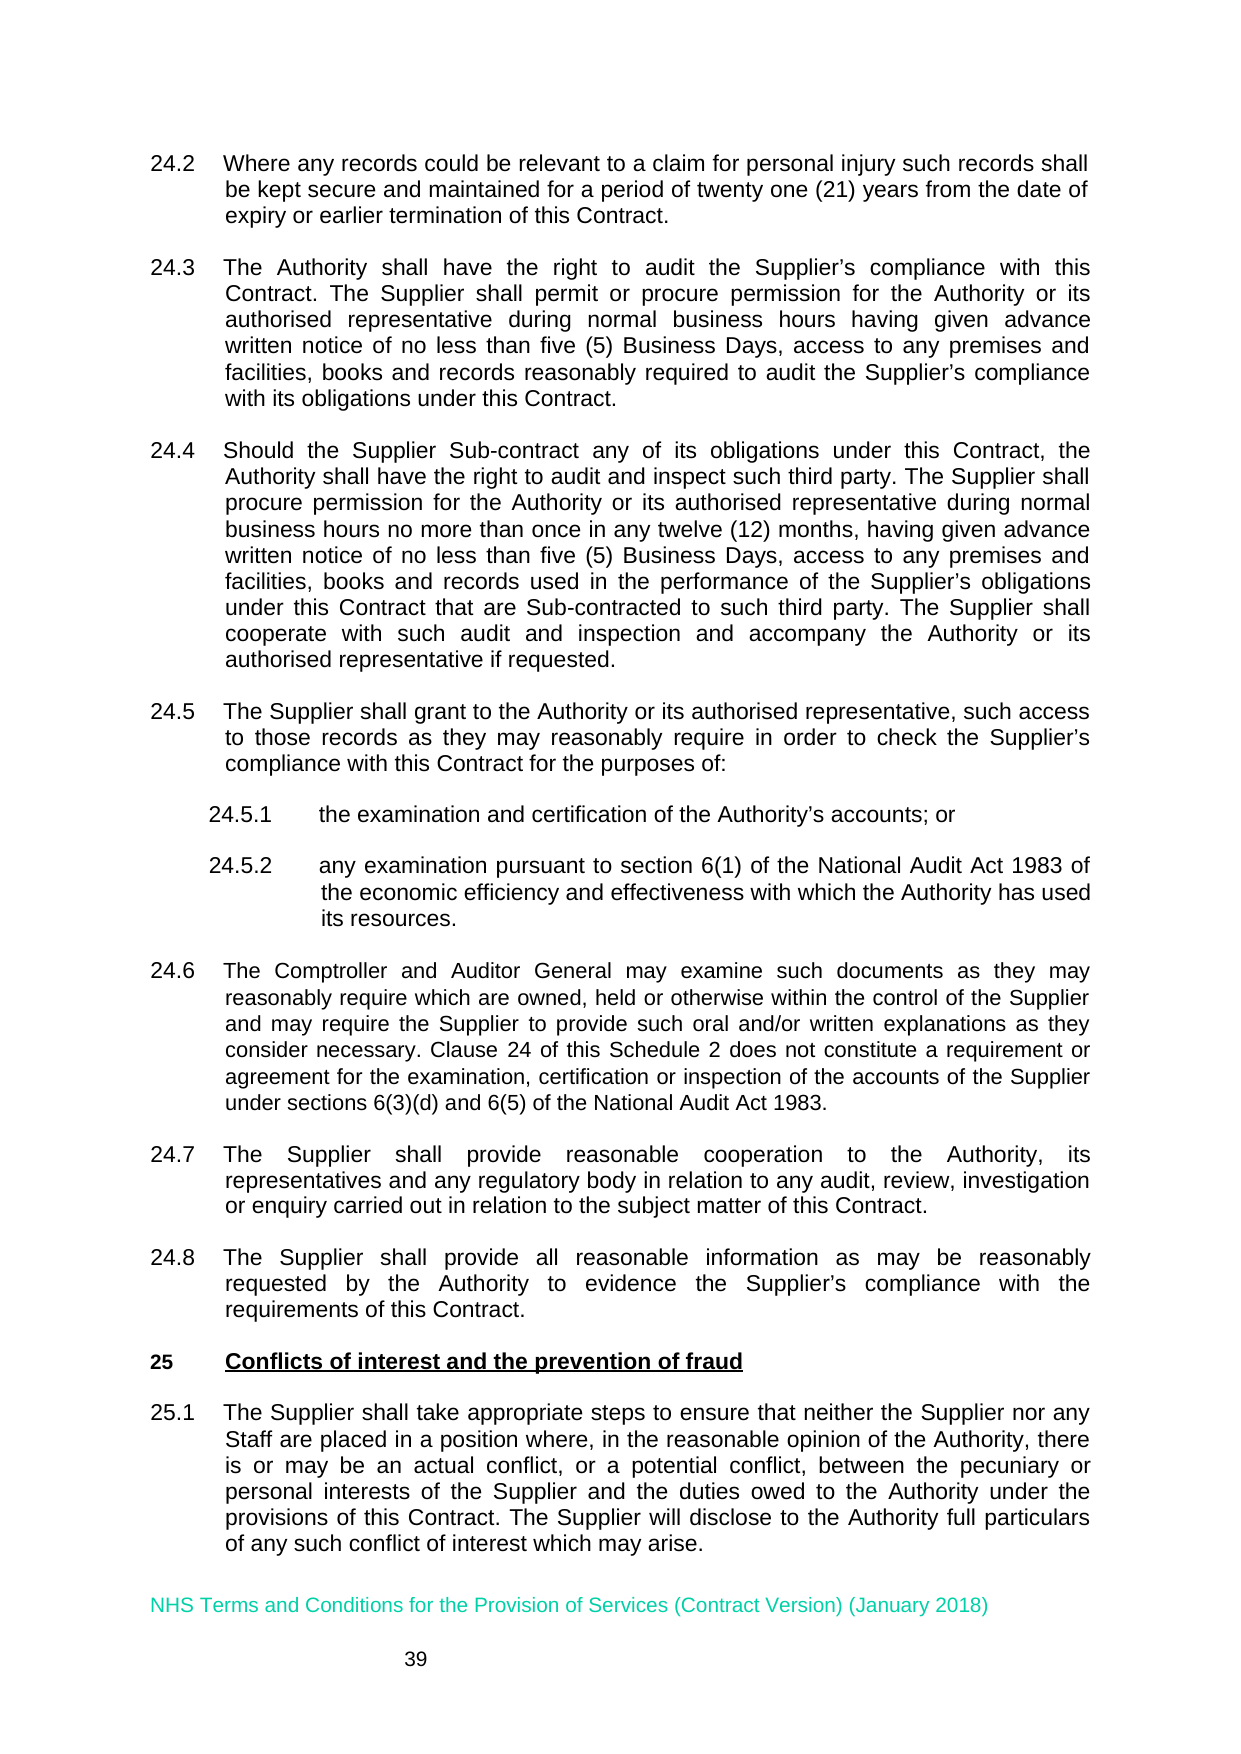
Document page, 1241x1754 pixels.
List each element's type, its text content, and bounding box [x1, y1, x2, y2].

text 24.3 The Authority shall have the right to audit the Supplier’s compliance with this Contract. The Supplier shall permit or procure permission for the Authority or its authorised representative during normal business hours having given advance written notice of no less than five (5) Business Days, access to any premises and facilities, books and records reasonably required to audit the Supplier’s compliance with its obligations under this Contract. [150, 254, 1091, 411]
text 24.7 The Supplier shall provide reasonable cooperation to the Authority, its representatives and any regulatory body in relation to any audit, review, investigation or enquiry carried out in relation to the subject matter of this Contract. [150, 1141, 1091, 1219]
list Conflicts of interest and the prevention of fraud [150, 1348, 1091, 1374]
text 24.8 The Supplier shall provide all reasonable information as may be reasonably requested by the Authority to evidence the Supplier’s compliance with the requirements of this Contract. [150, 1245, 1091, 1323]
text 24.5 The Supplier shall grant to the Authority or its authorised representative, such access to those records as they may reasonably require in order to check the Supplier’s compliance with this Contract for the purposes of: [150, 698, 1091, 776]
text 24.5.1 the examination and certification of the Authority’s accounts; or [208, 801, 1091, 828]
text 24.2 Where any records could be relevant to a claim for personal injury such records shall be kept secure and maintained for a period of twenty one (21) years from the date of expiry or earlier termination of this Contract. [150, 151, 1089, 228]
text 24.4 Should the Supplier Sub-contract any of its obligations under this Contract, the Authority shall have the right to audit and inspect such third party. The Supplier shall procure permission for the Authority or its authorised representative during normal business hours no more than once in any twelve (12) months, having given advance written notice of no less than five (5) Business Days, access to any premises and facilities, books and records used in the performance of the Supplier’s obligations under this Contract that are Sub-contracted to such third party. The Supplier shall cooperate with such audit and inspection and accompany the Authority or its authorised representative if requested. [150, 437, 1091, 673]
text 39 [404, 1647, 1091, 1671]
text NHS Terms and Conditions for the Provision of Services (Contract Version) (January 2018) [150, 1593, 1091, 1617]
text 25.1 The Supplier shall take appropriate steps to ensure that neither the Supplier nor any Staff are placed in a position where, in the reasonable opinion of the Authority, there is or may be an actual conflict, or a potential conflict, between the pecuniary or personal interests of the Supplier and the duties owed to the Authority under the provisions of this Contract. The Supplier will disclose to the Authority full particulars of any such conflict of interest which may arise. [150, 1400, 1091, 1557]
text 24.6 The Comptroller and Auditor General may examine such documents as they may reasonably require which are owned, held or otherwise within the control of the Supplier and may require the Supplier to provide such oral and/or written explanations as they consider necessary. Clause 24 of this Schedule 2 does not constitute a requirement or agreement for the examination, certification or inspection of the accounts of the Supplier under sections 6(3)(d) and 6(5) of the National Audit Act 1983. [150, 957, 1091, 1115]
text 24.5.2 any examination pursuant to section 6(1) of the National Audit Act 1983 of the economic efficiency and effectiveness with which the Authority has used its resources. [208, 853, 1091, 931]
